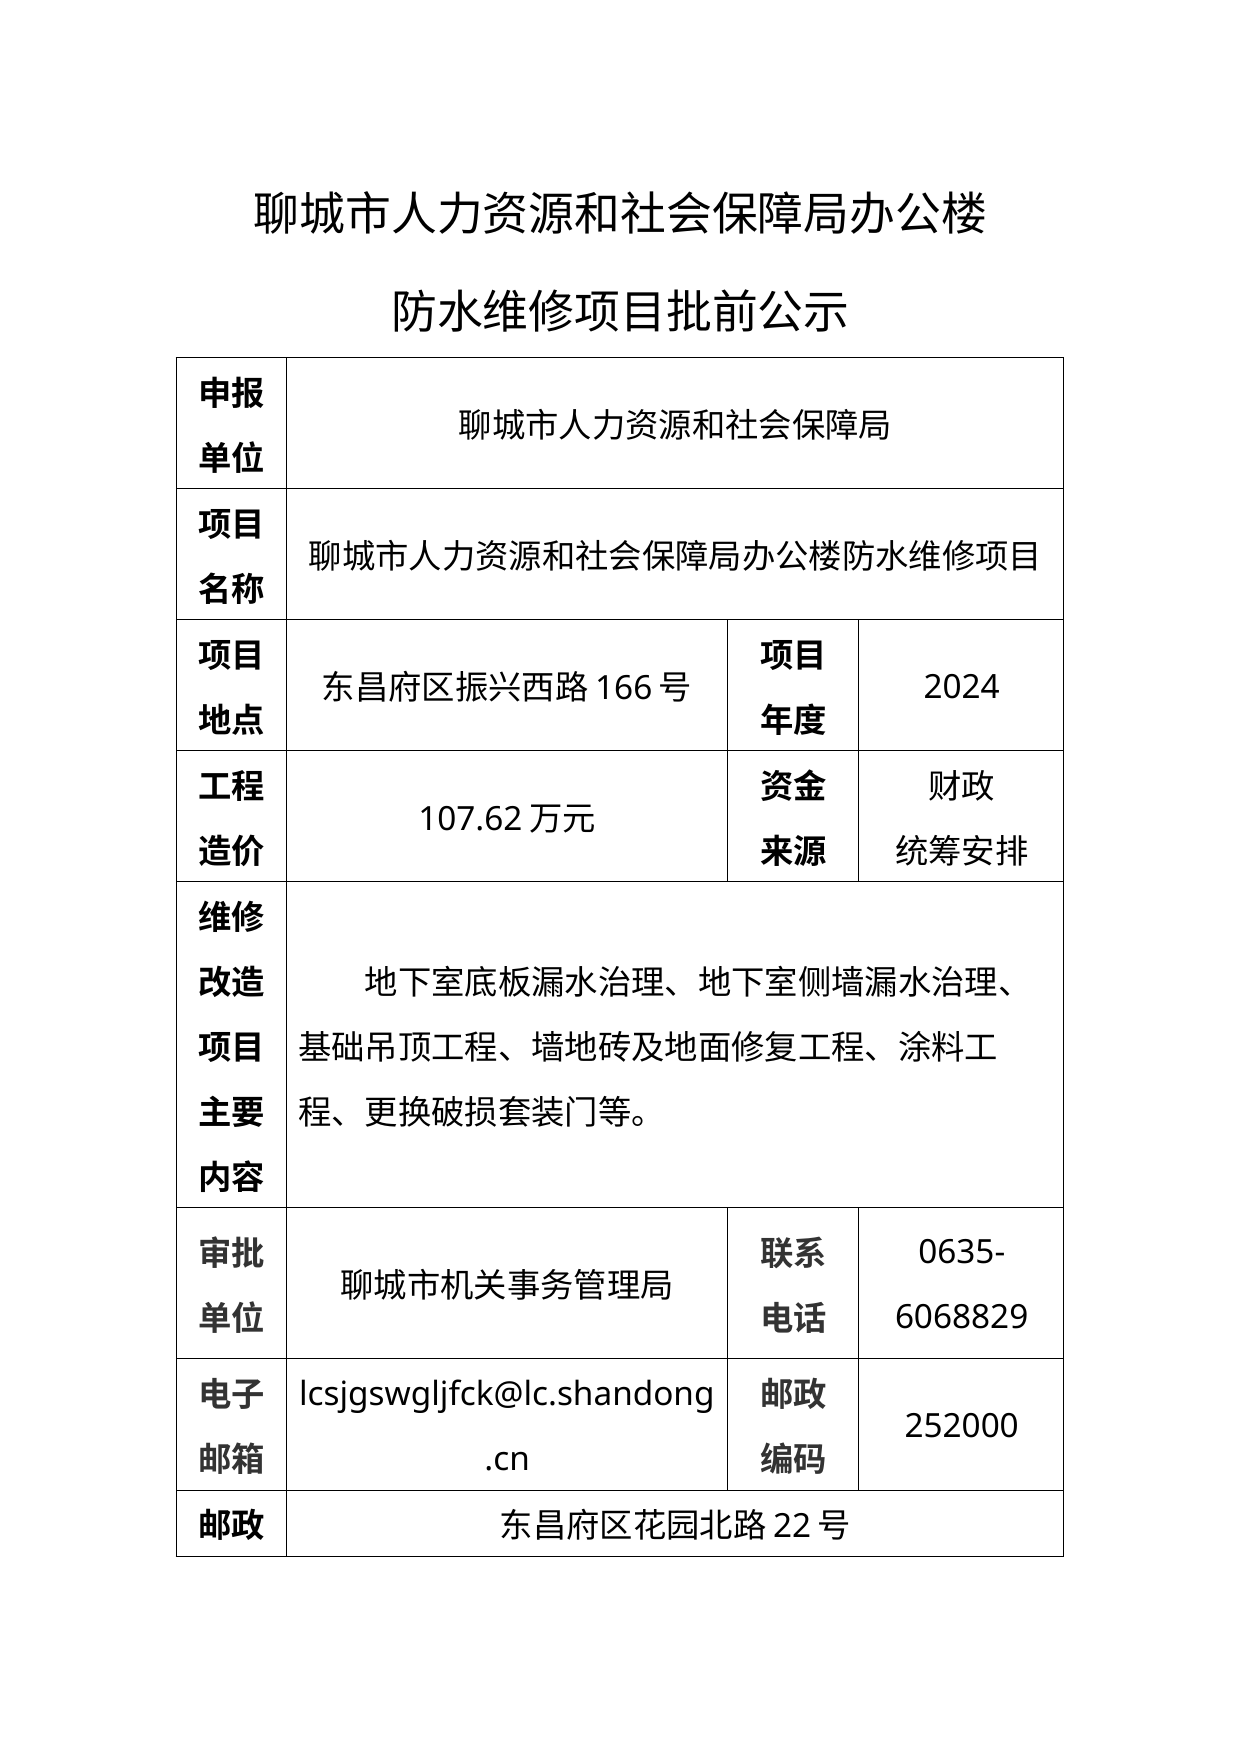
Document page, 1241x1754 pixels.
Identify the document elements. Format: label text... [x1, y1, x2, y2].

table_cell 252000 [859, 1359, 1063, 1490]
table_cell 联系 电话 [728, 1208, 858, 1358]
table_cell lcsjgswgljfck@lc.shandong.cn [287, 1359, 727, 1490]
text 防水维修项目批前公示 [187, 259, 1053, 357]
table_cell 资金 来源 [728, 751, 858, 881]
table_cell 邮政 编码 [728, 1359, 858, 1490]
table_cell 工程造价 [177, 751, 286, 881]
table_cell 电子邮箱 [177, 1359, 286, 1490]
table_cell 维修改造 项目主要 内容 [177, 882, 286, 1207]
text 聊城市人力资源和社会保障局办公楼 [187, 162, 1053, 259]
table_cell 地下室底板漏水治理、地下室侧墙漏水治理、基础吊顶工程、墙地砖及地面修复工程、涂料工程、更换破损套装门等。 [287, 882, 1063, 1207]
table_cell 107.62万元 [287, 751, 727, 881]
table_cell 聊城市机关事务管理局 [287, 1208, 727, 1358]
table_cell 邮政地址 [177, 1491, 286, 1556]
table_cell 0635-6068829 [859, 1208, 1063, 1358]
table_cell 项目 年度 [728, 620, 858, 750]
table_cell 审批单位 [177, 1208, 286, 1358]
table_cell 聊城市人力资源和社会保障局办公楼防水维修项目 [287, 489, 1063, 619]
table_cell 项目地点 [177, 620, 286, 750]
table_cell 2024 [859, 620, 1063, 750]
table_cell 项目名称 [177, 489, 286, 619]
table_cell 财政 统筹安排 [859, 751, 1063, 881]
table_header 聊城市人力资源和社会保障局 [287, 358, 1063, 488]
table_cell 东昌府区振兴西路166号 [287, 620, 727, 750]
table_cell 东昌府区花园北路22号 [287, 1491, 1063, 1556]
table_header 申报单位 [177, 358, 286, 488]
